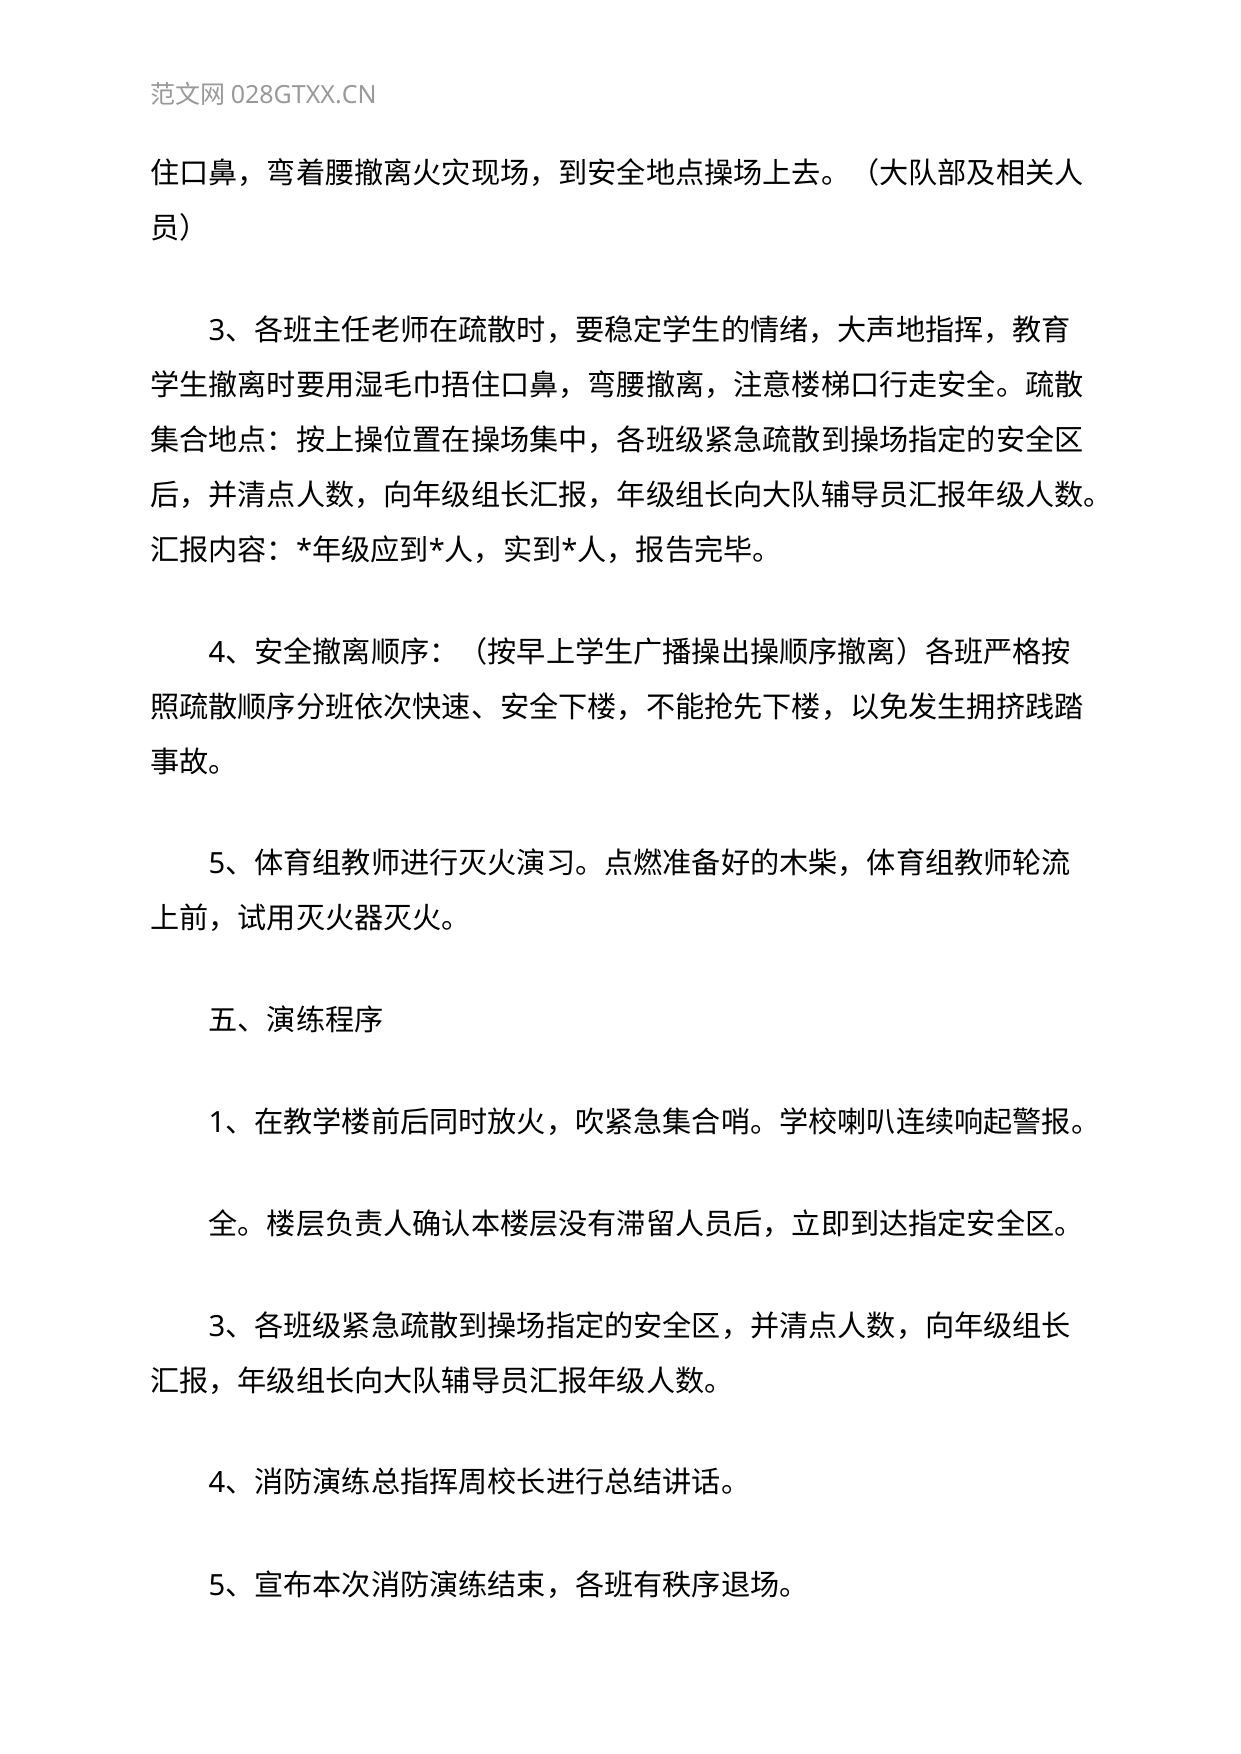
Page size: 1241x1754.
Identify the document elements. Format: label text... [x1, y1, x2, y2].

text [150, 150, 1090, 247]
text 5、宣布本次消防演练结束，各班有秩序退场。 [150, 1561, 1090, 1603]
text 5、体育组教师进行灭火演习。点燃准备好的木柴，体育组教师轮流上前，试用灭火器灭火。 [150, 840, 1090, 937]
text 3、各班级紧急疏散到操场指定的安全区，并清点人数，向年级组长汇报，年级组长向大队辅导员汇报年级人数。 [150, 1302, 1090, 1399]
text 五、演练程序 [150, 997, 1090, 1039]
text 4、消防演练总指挥周校长进行总结讲话。 [150, 1459, 1090, 1501]
text 全。楼层负责人确认本楼层没有滞留人员后，立即到达指定安全区。 [150, 1201, 1090, 1243]
text 1、在教学楼前后同时放火，吹紧急集合哨。学校喇叭连续响起警报。 [150, 1098, 1090, 1141]
text 3、各班主任老师在疏散时，要稳定学生的情绪，大声地指挥，教育学生撤离时要用湿毛巾捂住口鼻，弯腰撤离，注意楼梯口行走安全。疏散集合地点：按上操位置在操场集中，各班级紧急疏散到操场指定的安全区后，并清点人数，向年级组长汇报，年级组长向大队辅导员汇报年级人数。汇报内容：*年级应到*人，实到*人，报告完毕。 [150, 307, 1090, 569]
text 4、安全撤离顺序：（按早上学生广播操出操顺序撤离）各班严格按照疏散顺序分班依次快速、安全下楼，不能抢先下楼，以免发生拥挤践踏事故。 [150, 628, 1090, 781]
